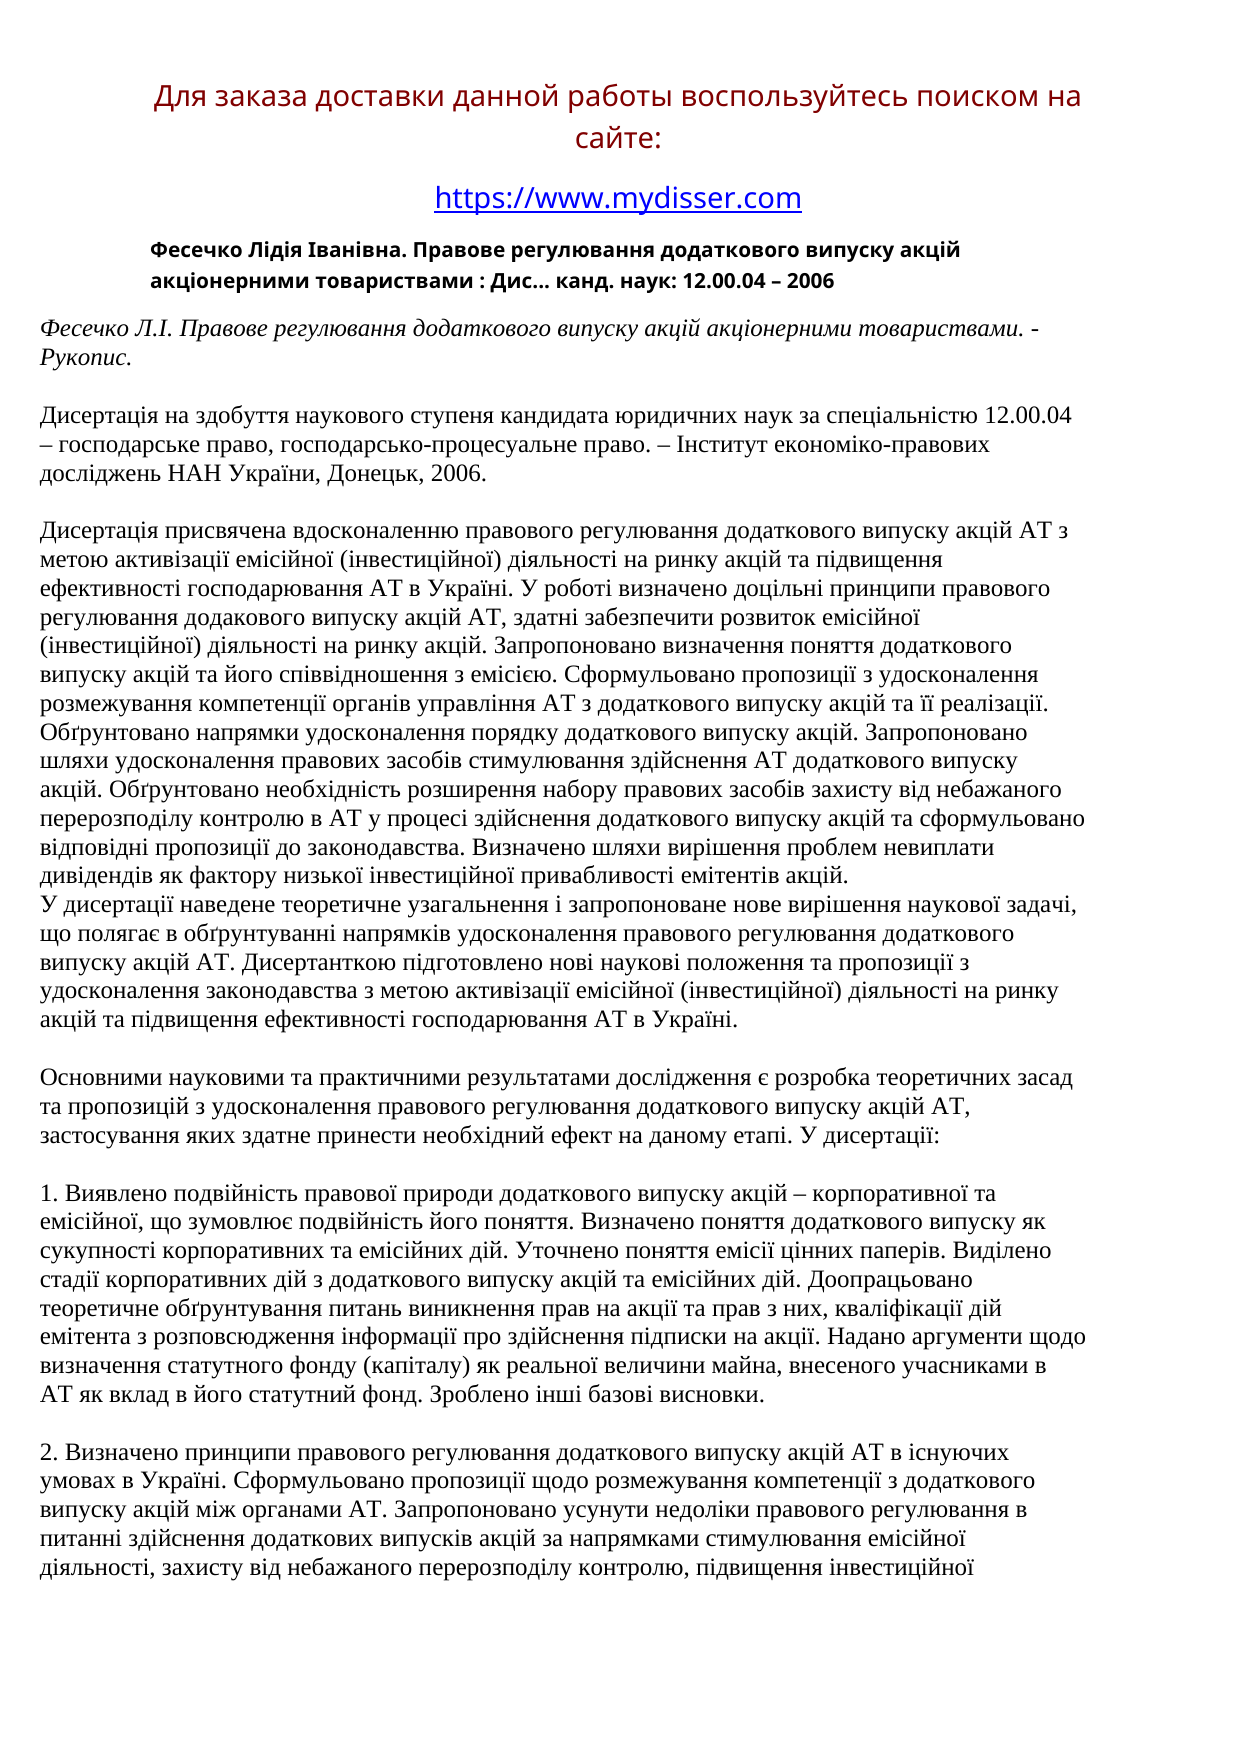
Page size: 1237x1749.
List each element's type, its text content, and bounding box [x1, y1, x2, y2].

text Фесечко Лідія Іванівна. Правове регулювання додаткового випуску акцій акціонерними товариствами : Дис... канд. наук: 12.00.04 – 2006 [150, 236, 1086, 294]
table_header [40, 314, 1086, 889]
table_cell [40, 889, 1086, 1581]
